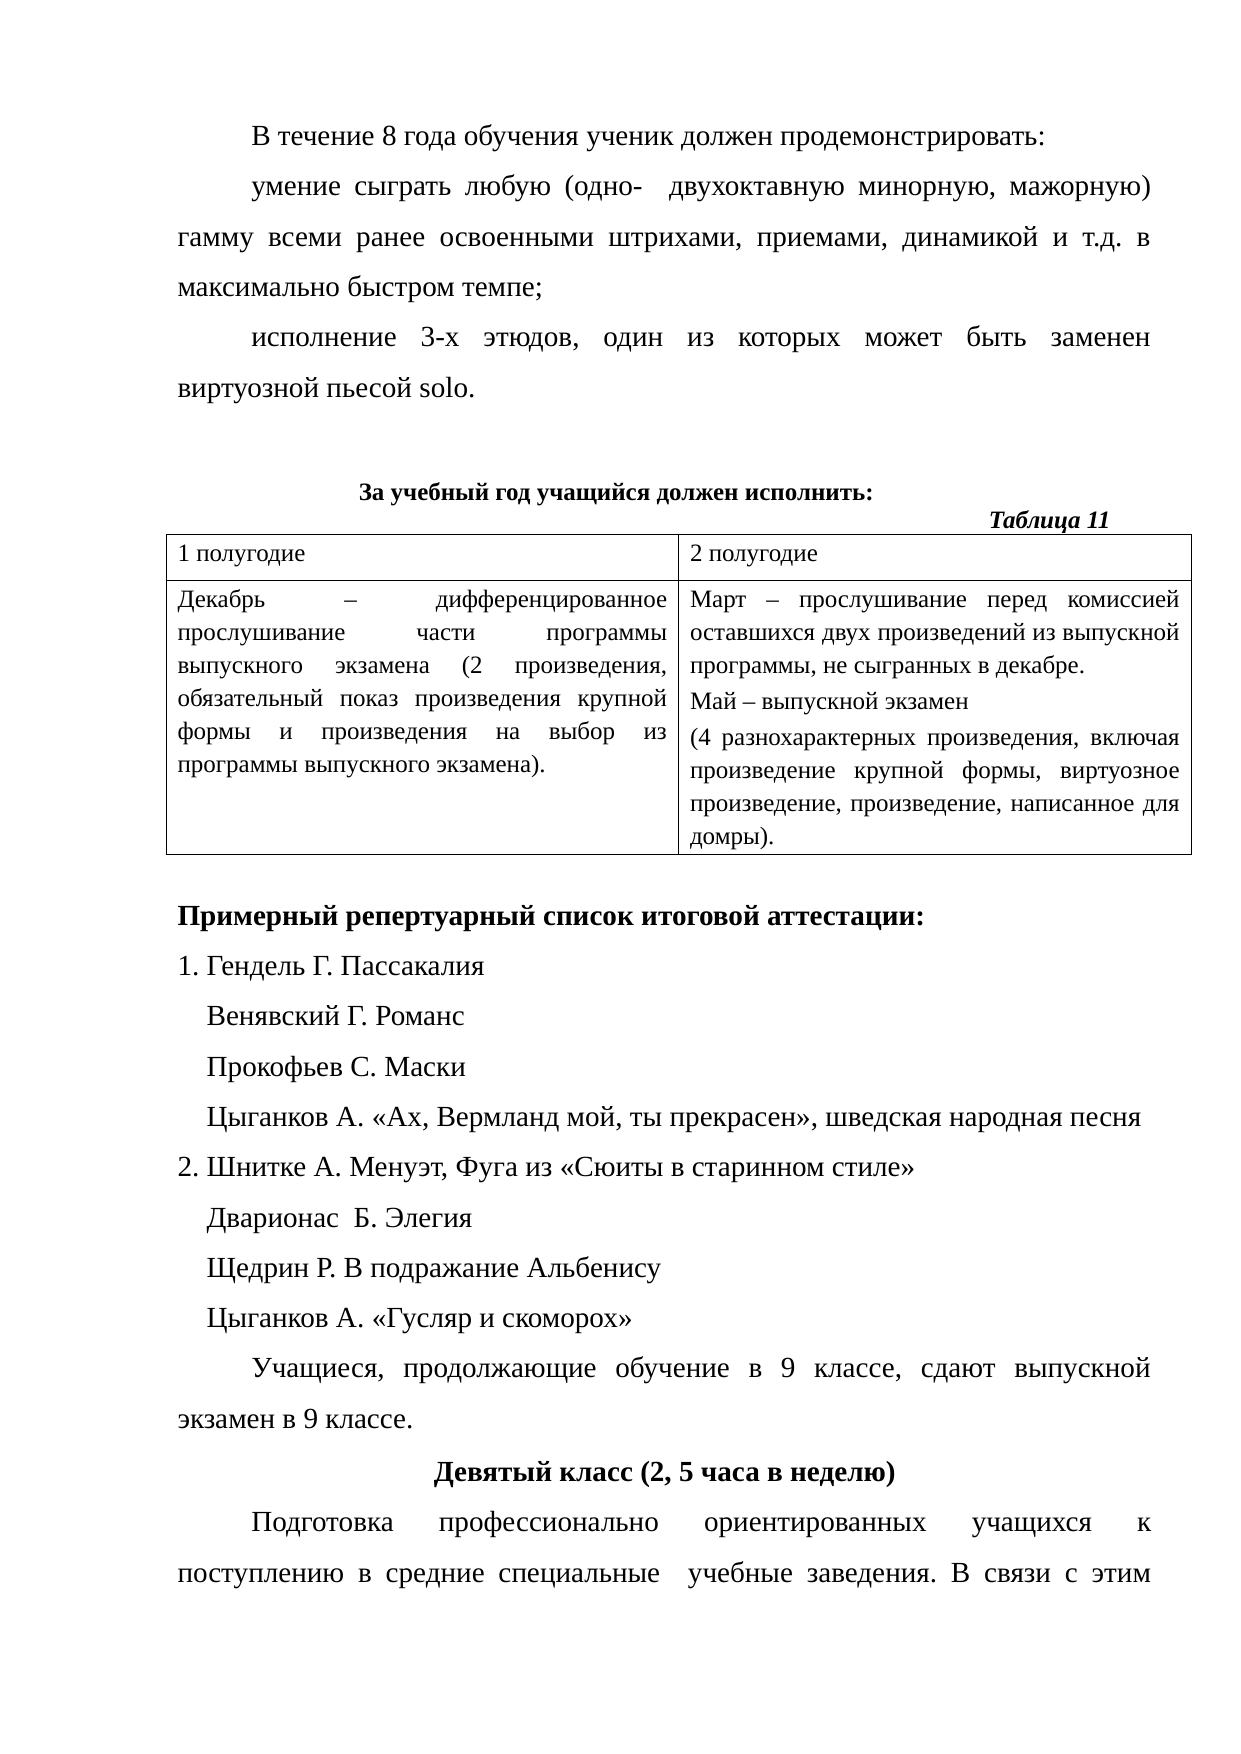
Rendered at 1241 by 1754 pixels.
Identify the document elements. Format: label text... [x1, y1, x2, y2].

text За учебный год учащийся должен исполнить: [177, 477, 1152, 506]
text Дварионас Б. Элегия [177, 1200, 1152, 1233]
text Щедрин Р. В подражание Альбенису [177, 1250, 1152, 1283]
text Примерный репертуарный список итоговой аттестации: [177, 898, 1152, 931]
text Венявский Г. Романс [177, 998, 1152, 1032]
table_header 2 полугодие [679, 535, 1191, 580]
text Цыганков А. «Ах, Вермланд мой, ты прекрасен», шведская народная песня [177, 1099, 1152, 1133]
text Девятый класс (2, 5 часа в неделю) [177, 1454, 1152, 1488]
table_cell Декабрь – дифференцированное прослушивание части программы выпускного экзамена (2 произведения, обязательный показ произведения крупной формы и произведения на выбор из программы выпускного экзамена). [167, 581, 678, 854]
text 1. Гендель Г. Пассакалия [177, 948, 1152, 982]
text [177, 1504, 1152, 1588]
table_cell Март – прослушивание перед комиссией оставшихся двух произведений из выпускной программы, не сыгранных в декабре. Май – выпускной экзамен (4 разнохарактерных произведения, включая произведение крупной формы, виртуозное произведение, произведение, написанное для домры). [679, 581, 1191, 854]
text В течение 8 года обучения ученик должен продемонстрировать: [177, 118, 1152, 152]
table_header 1 полугодие [167, 535, 678, 580]
text 2. Шнитке А. Менуэт, Фуга из «Сюиты в старинном стиле» [177, 1149, 1152, 1183]
text умение сыграть любую (одно- двухоктавную минорную, мажорную) гамму всеми ранее освоенными штрихами, приемами, динамикой и т.д. в максимально быстром темпе; [177, 168, 1152, 303]
text Учащиеся, продолжающие обучение в 9 классе, сдают выпускной экзамен в 9 классе. [177, 1351, 1152, 1434]
text Таблица 11 [177, 506, 1152, 534]
text Цыганков А. «Гусляр и скоморох» [177, 1300, 1152, 1334]
text Прокофьев С. Маски [177, 1049, 1152, 1082]
text исполнение 3-х этюдов, один из которых может быть заменен виртуозной пьесой solo. [177, 319, 1152, 403]
